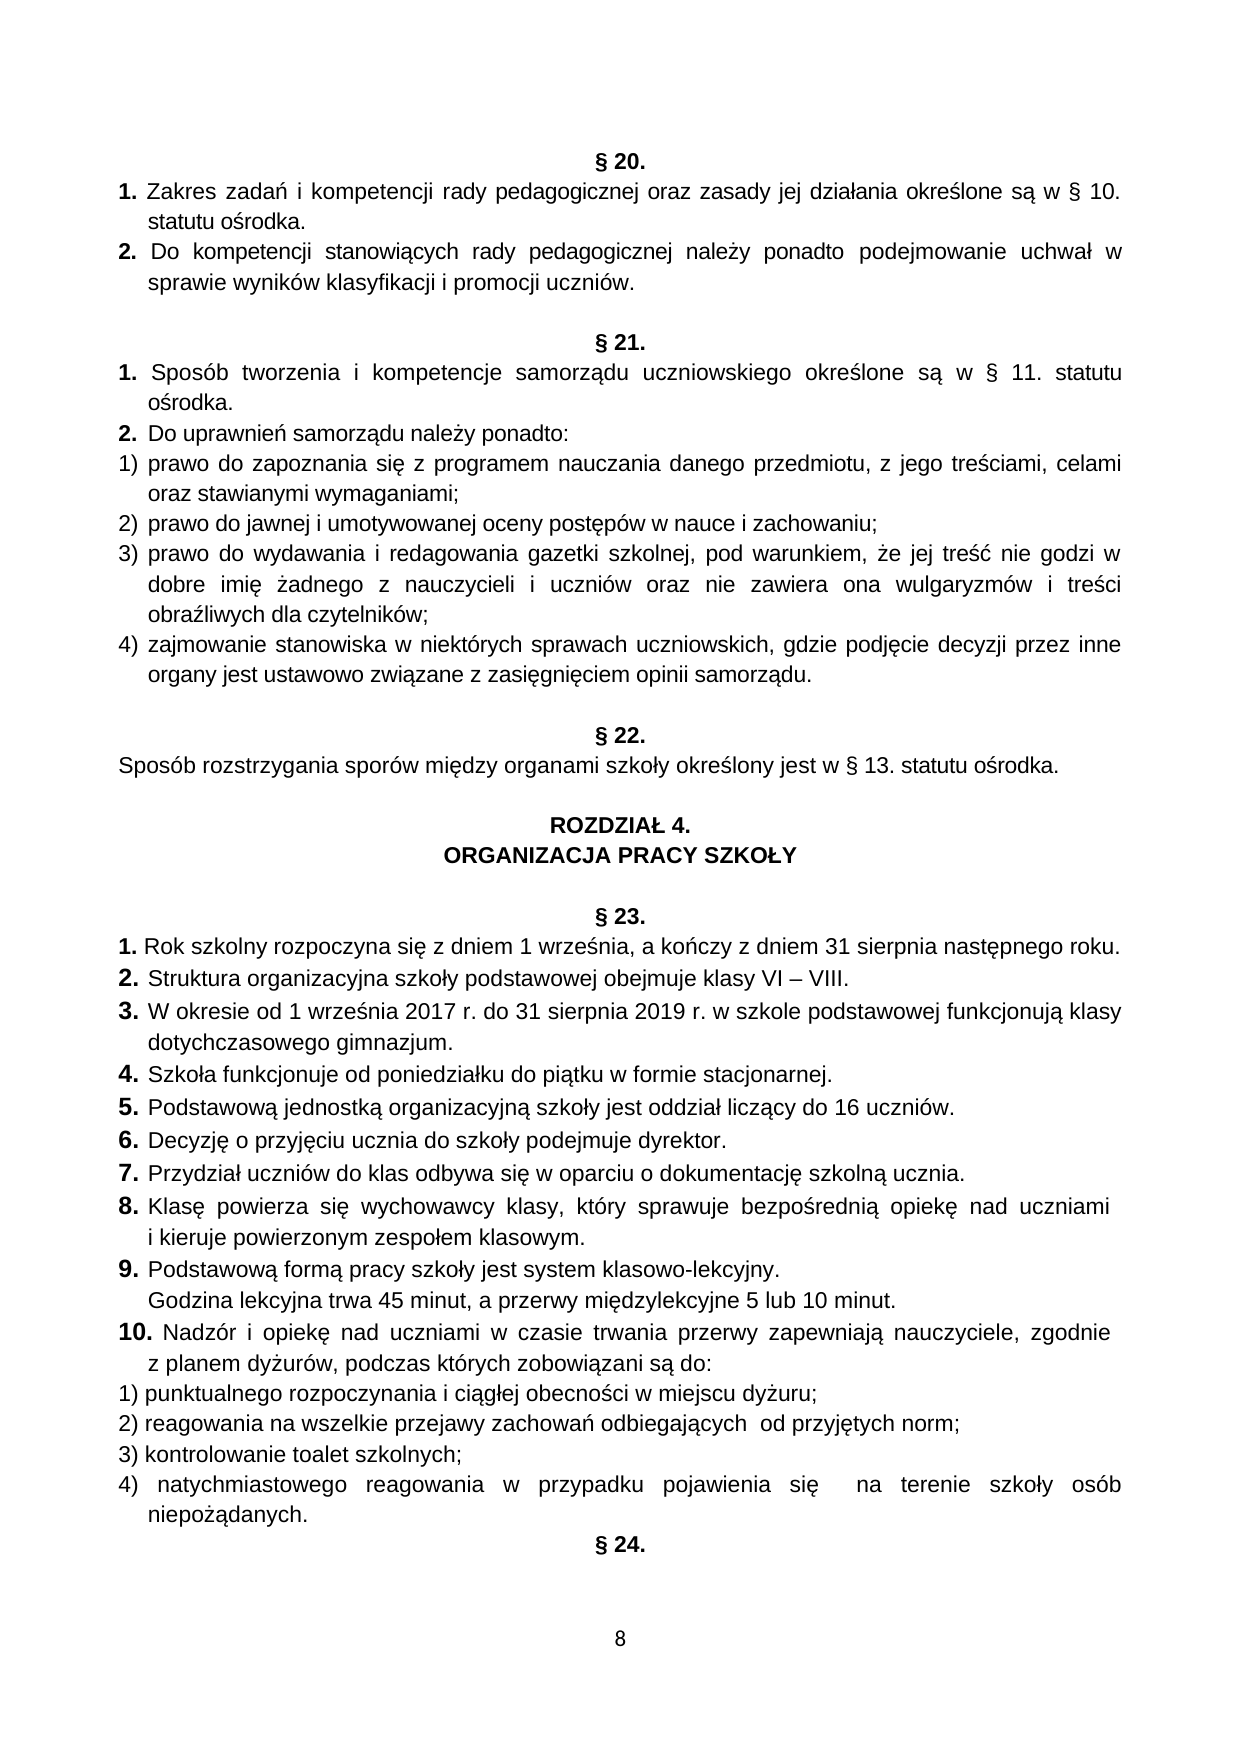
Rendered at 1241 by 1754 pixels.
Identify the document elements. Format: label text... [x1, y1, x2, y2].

list prawo do zapoznania się z programem nauczania danego przedmiotu, z jego treściami, celami oraz stawianymi wymaganiami; [118, 450, 1122, 506]
list Podstawową formą pracy szkoły jest system klasowo-lekcyjny. [118, 1254, 1122, 1283]
text 1. Sposób tworzenia i kompetencje samorządu uczniowskiego określone są w § 11. statutu ośrodka. [118, 359, 1122, 416]
text § 21. [118, 329, 1122, 355]
text § 22. [118, 722, 1122, 748]
text 4) natychmiastowego reagowania w przypadku pojawienia się na terenie szkoły osób niepożądanych. [118, 1471, 1122, 1527]
text 2) reagowania na wszelkie przejawy zachowań odbiegających od przyjętych norm; [118, 1410, 1122, 1437]
text ORGANIZACJA PRACY SZKOŁY [118, 842, 1122, 869]
text 2. Do kompetencji stanowiących rady pedagogicznej należy ponadto podejmowanie uchwał w sprawie wyników klasyfikacji i promocji uczniów. [118, 238, 1122, 295]
list Klasę powierza się wychowawcy klasy, który sprawuje bezpośrednią opiekę nad uczniami i kieruje powierzonym zespołem klasowym. [118, 1191, 1122, 1250]
list prawo do jawnej i umotywowanej oceny postępów w nauce i zachowaniu; [118, 510, 1122, 537]
text Sposób rozstrzygania sporów między organami szkoły określony jest w § 13. statutu ośrodka. [118, 752, 1122, 778]
list Godzina lekcyjna trwa 45 minut, a przerwy międzylekcyjne 5 lub 10 minut. [148, 1287, 1122, 1313]
list Decyzję o przyjęciu ucznia do szkoły podejmuje dyrektor. [118, 1125, 1122, 1154]
list Struktura organizacyjna szkoły podstawowej obejmuje klasy VI – VIII. [118, 963, 1122, 992]
list Podstawową jednostką organizacyjną szkoły jest oddział liczący do 16 uczniów. [118, 1092, 1122, 1121]
list W okresie od 1 września 2017 r. do 31 sierpnia 2019 r. w szkole podstawowej funkcjonują klasy dotychczasowego gimnazjum. [118, 996, 1122, 1055]
list Szkoła funkcjonuje od poniedziałku do piątku w formie stacjonarnej. [118, 1059, 1122, 1088]
list Nadzór i opiekę nad uczniami w czasie trwania przerwy zapewniają nauczyciele, zgodnie z planem dyżurów, podczas których zobowiązani są do: [118, 1317, 1122, 1376]
list prawo do wydawania i redagowania gazetki szkolnej, pod warunkiem, że jej treść nie godzi w dobre imię żadnego z nauczycieli i uczniów oraz nie zawiera ona wulgaryzmów i treści obraźliwych dla czytelników; [118, 540, 1122, 627]
list Do uprawnień samorządu należy ponadto: [118, 419, 1122, 446]
text 1. Zakres zadań i kompetencji rady pedagogicznej oraz zasady jej działania określone są w § 10. statutu ośrodka. [118, 178, 1122, 234]
text § 24. [118, 1531, 1122, 1557]
text 1) punktualnego rozpoczynania i ciągłej obecności w miejscu dyżuru; [118, 1380, 1122, 1406]
text § 20. [118, 148, 1122, 174]
text § 23. [118, 903, 1122, 929]
list Przydział uczniów do klas odbywa się w oparciu o dokumentację szkolną ucznia. [118, 1158, 1122, 1187]
text ROZDZIAŁ 4. [118, 812, 1122, 839]
text 1. Rok szkolny rozpoczyna się z dniem 1 września, a kończy z dniem 31 sierpnia następnego roku. [118, 933, 1122, 959]
text 3) kontrolowanie toalet szkolnych; [118, 1441, 1122, 1467]
list zajmowanie stanowiska w niektórych sprawach uczniowskich, gdzie podjęcie decyzji przez inne organy jest ustawowo związane z zasięgnięciem opinii samorządu. [118, 631, 1122, 688]
